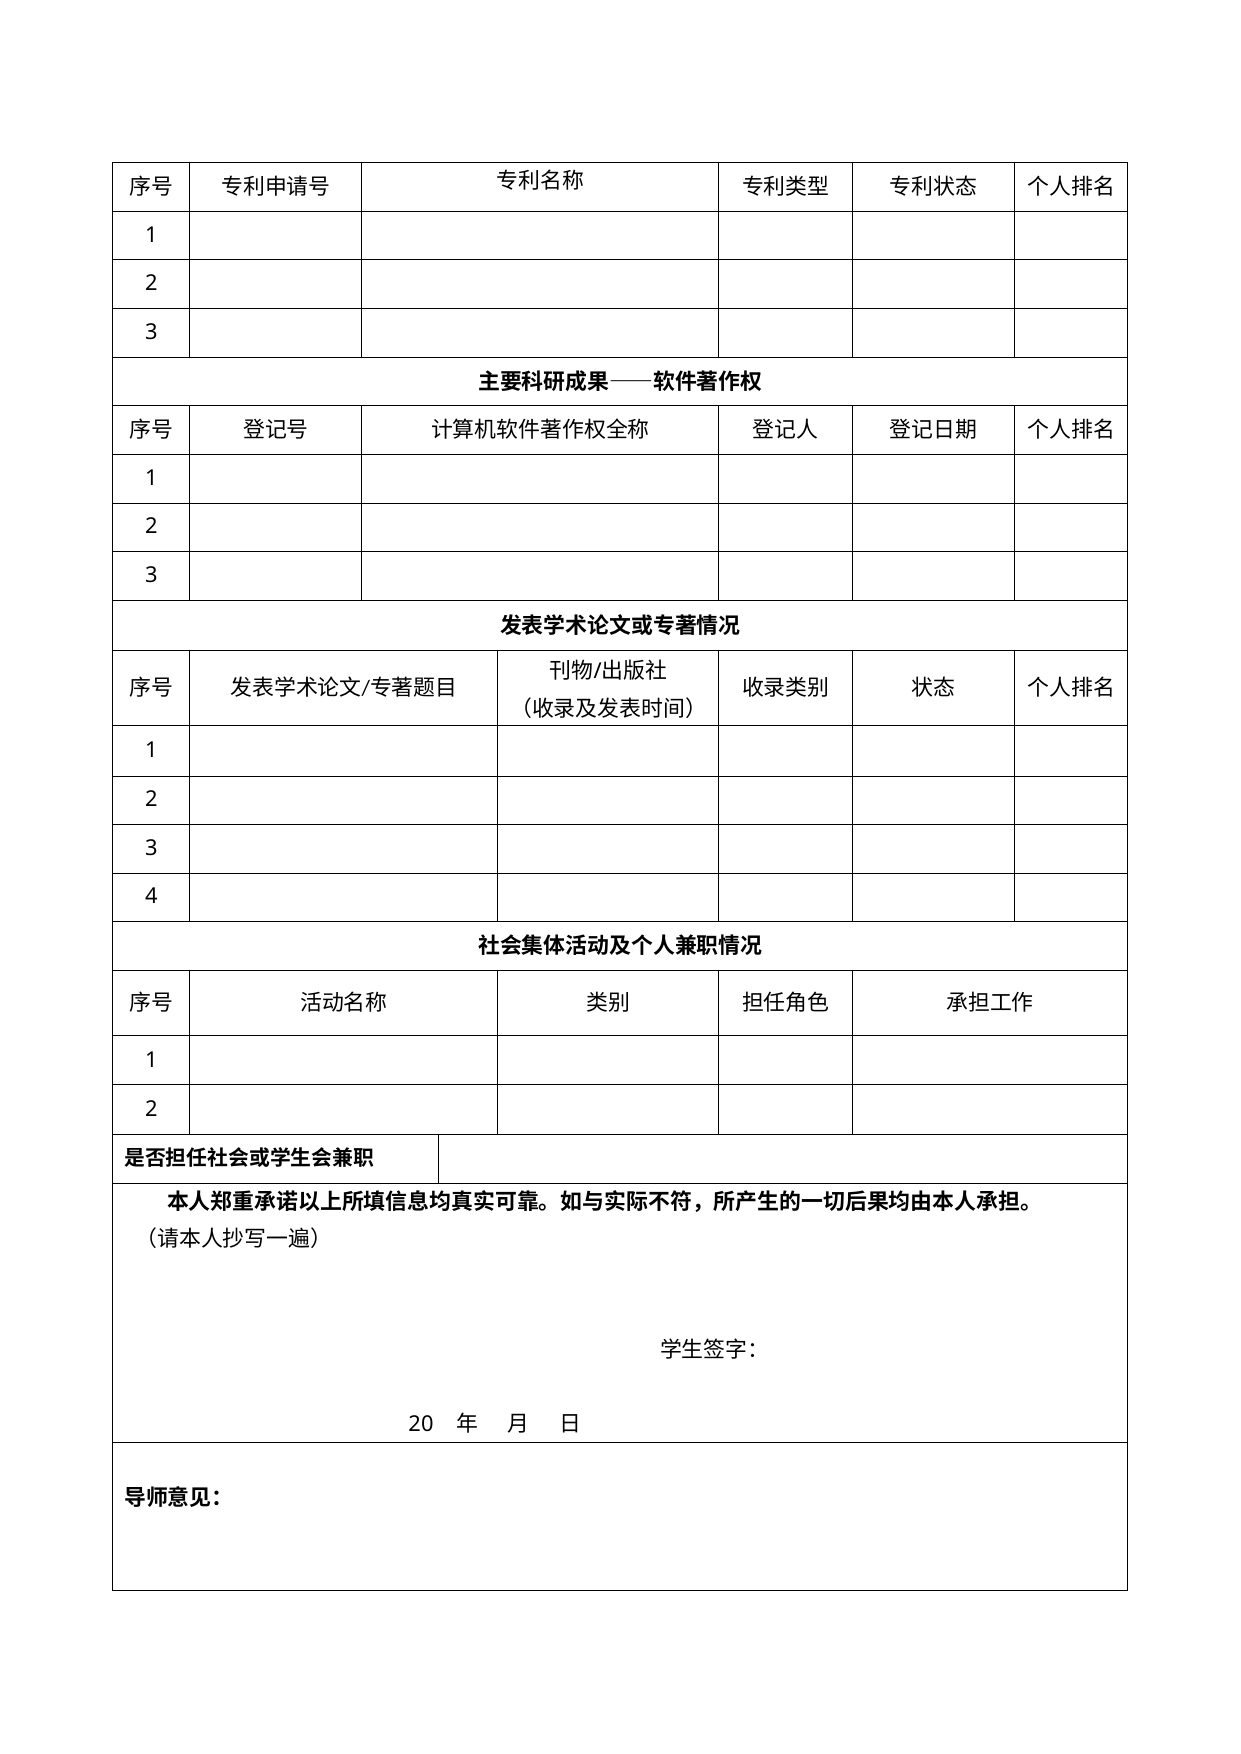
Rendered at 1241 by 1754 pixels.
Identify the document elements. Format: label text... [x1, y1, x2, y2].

table_cell [853, 1036, 1127, 1084]
table_cell [1015, 726, 1127, 776]
table_cell [853, 552, 1014, 600]
table_cell [719, 1085, 852, 1133]
table_cell 1 [113, 726, 189, 776]
table_cell [719, 825, 852, 872]
table_cell 3 [113, 309, 189, 357]
table_cell [190, 1036, 497, 1084]
table_cell 登记号 [190, 406, 361, 454]
table_cell [719, 874, 852, 921]
table_cell [853, 1085, 1127, 1133]
table_cell [190, 726, 497, 776]
table_cell 发表学术论文/专著题目 [190, 651, 497, 725]
table_cell [362, 455, 718, 502]
table_cell 登记日期 [853, 406, 1014, 454]
table_cell 发表学术论文或专著情况 [113, 601, 1127, 650]
table_cell 序号 [113, 651, 189, 725]
table_cell [498, 726, 718, 776]
table_cell 是否担任社会或学生会兼职 [113, 1135, 438, 1182]
table_cell [362, 212, 718, 259]
table_cell 活动名称 [190, 971, 497, 1035]
table_cell 社会集体活动及个人兼职情况 [113, 922, 1127, 970]
table_cell 3 [113, 552, 189, 600]
table_cell 序号 [113, 971, 189, 1035]
table_cell [719, 212, 852, 259]
table_cell 专利申请号 [190, 163, 361, 211]
table_cell [719, 726, 852, 776]
table_cell [853, 504, 1014, 551]
table_cell [719, 309, 852, 357]
table_cell 状态 [853, 651, 1014, 725]
table_cell 收录类别 [719, 651, 852, 725]
table_cell 序号 [113, 406, 189, 454]
table_cell 4 [113, 874, 189, 921]
table_cell 1 [113, 455, 189, 502]
table_cell 专利类型 [719, 163, 852, 211]
table_cell 登记人 [719, 406, 852, 454]
table_cell 2 [113, 1085, 189, 1133]
table_cell [362, 309, 718, 357]
table_cell 承担工作 [853, 971, 1127, 1035]
table_cell 计算机软件著作权全称 [362, 406, 718, 454]
table_cell [719, 504, 852, 551]
table_cell [498, 874, 718, 921]
table_cell [439, 1135, 1127, 1182]
table_cell [1015, 777, 1127, 824]
table_cell 个人排名 [1015, 163, 1127, 211]
table_cell [190, 552, 361, 600]
table_cell [719, 260, 852, 308]
table_cell [1015, 825, 1127, 872]
table_cell [190, 825, 497, 872]
table_cell [1015, 874, 1127, 921]
table_cell 1 [113, 1036, 189, 1084]
table_cell [719, 777, 852, 824]
table_cell [362, 504, 718, 551]
table_cell [853, 455, 1014, 502]
table_cell [1015, 504, 1127, 551]
table_cell 专利名称 [362, 163, 718, 211]
table_cell 主要科研成果——软件著作权 [113, 358, 1127, 405]
table_cell [362, 552, 718, 600]
table_cell 担任角色 [719, 971, 852, 1035]
table_cell 专利状态 [853, 163, 1014, 211]
table_cell [190, 309, 361, 357]
table_cell [190, 874, 497, 921]
table_cell [190, 212, 361, 259]
table_cell [190, 1085, 497, 1133]
table_cell [719, 455, 852, 502]
table_cell 个人排名 [1015, 651, 1127, 725]
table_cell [113, 1443, 1127, 1590]
table_cell 序号 [113, 163, 189, 211]
table_cell [498, 777, 718, 824]
table_cell 刊物/出版社 （收录及发表时间） （收录/发表时间） [498, 651, 718, 725]
table_cell [1015, 552, 1127, 600]
table_cell 2 [113, 260, 189, 308]
table_cell [362, 260, 718, 308]
table_cell [853, 212, 1014, 259]
table_cell 个人排名 [1015, 406, 1127, 454]
table_cell [853, 777, 1014, 824]
table_cell [190, 777, 497, 824]
table_cell [498, 825, 718, 872]
table_cell [498, 1085, 718, 1133]
table_cell [190, 455, 361, 502]
table_cell [1015, 212, 1127, 259]
table_cell 本人郑重承诺以上所填信息均真实可靠。如与实际不符，所产生的一切后果均由本人承担。 （请本人抄写一遍） 学生签字： 20 年 月 日 [113, 1184, 1127, 1442]
table_cell 2 [113, 777, 189, 824]
table_cell [853, 825, 1014, 872]
table_cell [853, 874, 1014, 921]
table_cell [853, 260, 1014, 308]
table_cell [1015, 309, 1127, 357]
table_cell 3 [113, 825, 189, 872]
table_cell [719, 1036, 852, 1084]
table_cell [853, 309, 1014, 357]
table_cell 1 [113, 212, 189, 259]
table_cell 2 [113, 504, 189, 551]
table_cell [719, 552, 852, 600]
table_cell [498, 1036, 718, 1084]
table_cell [1015, 455, 1127, 502]
table_cell [190, 504, 361, 551]
table_cell [853, 726, 1014, 776]
table_cell [1015, 260, 1127, 308]
table_cell 类别 [498, 971, 718, 1035]
table_cell [190, 260, 361, 308]
